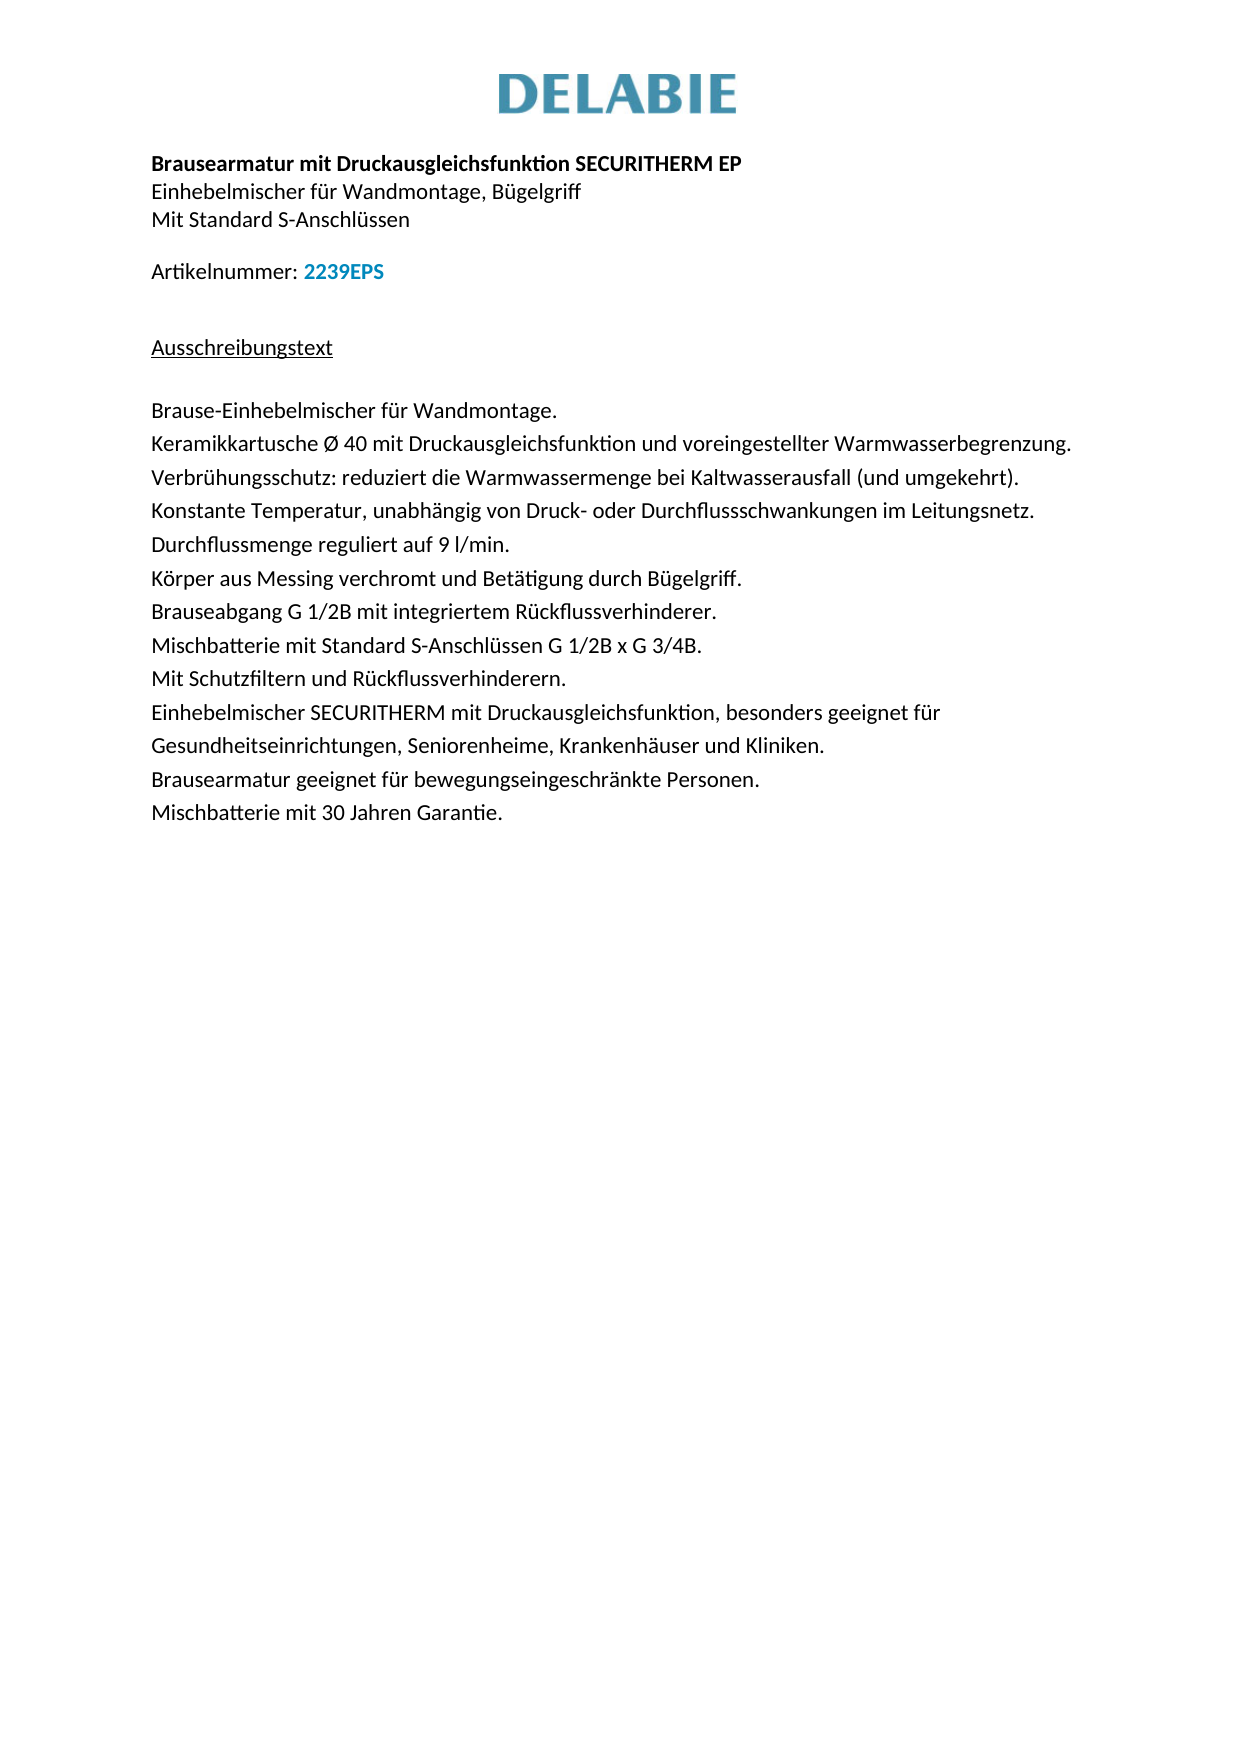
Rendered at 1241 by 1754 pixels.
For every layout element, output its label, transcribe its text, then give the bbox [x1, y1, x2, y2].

text Brausearmatur mit Druckausgleichsfunktion SECURITHERM EP [151, 149, 1084, 177]
text Brause-Einhebelmischer für Wandmontage. [151, 396, 1084, 424]
text Artikelnummer: 2239EPS [151, 257, 1084, 285]
text Einhebelmischer SECURITHERM mit Druckausgleichsfunktion, besonders geeignet für Gesundheitseinrichtungen, Seniorenheime, Krankenhäuser und Kliniken. [151, 698, 1084, 759]
text Ausschreibungstext [151, 333, 1084, 361]
text Einhebelmischer für Wandmontage, Bügelgriff [151, 177, 1084, 205]
text Durchflussmenge reguliert auf 9 l/min. [151, 530, 1084, 558]
text Keramikkartusche Ø 40 mit Druckausgleichsfunktion und voreingestellter Warmwasserbegrenzung. [151, 429, 1084, 458]
text Verbrühungsschutz: reduziert die Warmwassermenge bei Kaltwasserausfall (und umgekehrt). [151, 463, 1084, 491]
text Körper aus Messing verchromt und Betätigung durch Bügelgriff. [151, 564, 1084, 592]
text Mischbatterie mit Standard S-Anschlüssen G 1/2B x G 3/4B. [151, 631, 1084, 659]
text Brauseabgang G 1/2B mit integriertem Rückflussverhinderer. [151, 597, 1084, 625]
text Konstante Temperatur, unabhängig von Druck- oder Durchflussschwankungen im Leitungsnetz. [151, 497, 1084, 525]
picture [497, 74, 738, 114]
text Mit Schutzfiltern und Rückflussverhinderern. [151, 664, 1084, 692]
text Mit Standard S-Anschlüssen [151, 205, 1084, 233]
text Brausearmatur geeignet für bewegungseingeschränkte Personen. [151, 765, 1084, 793]
text Mischbatterie mit 30 Jahren Garantie. [151, 798, 1084, 827]
